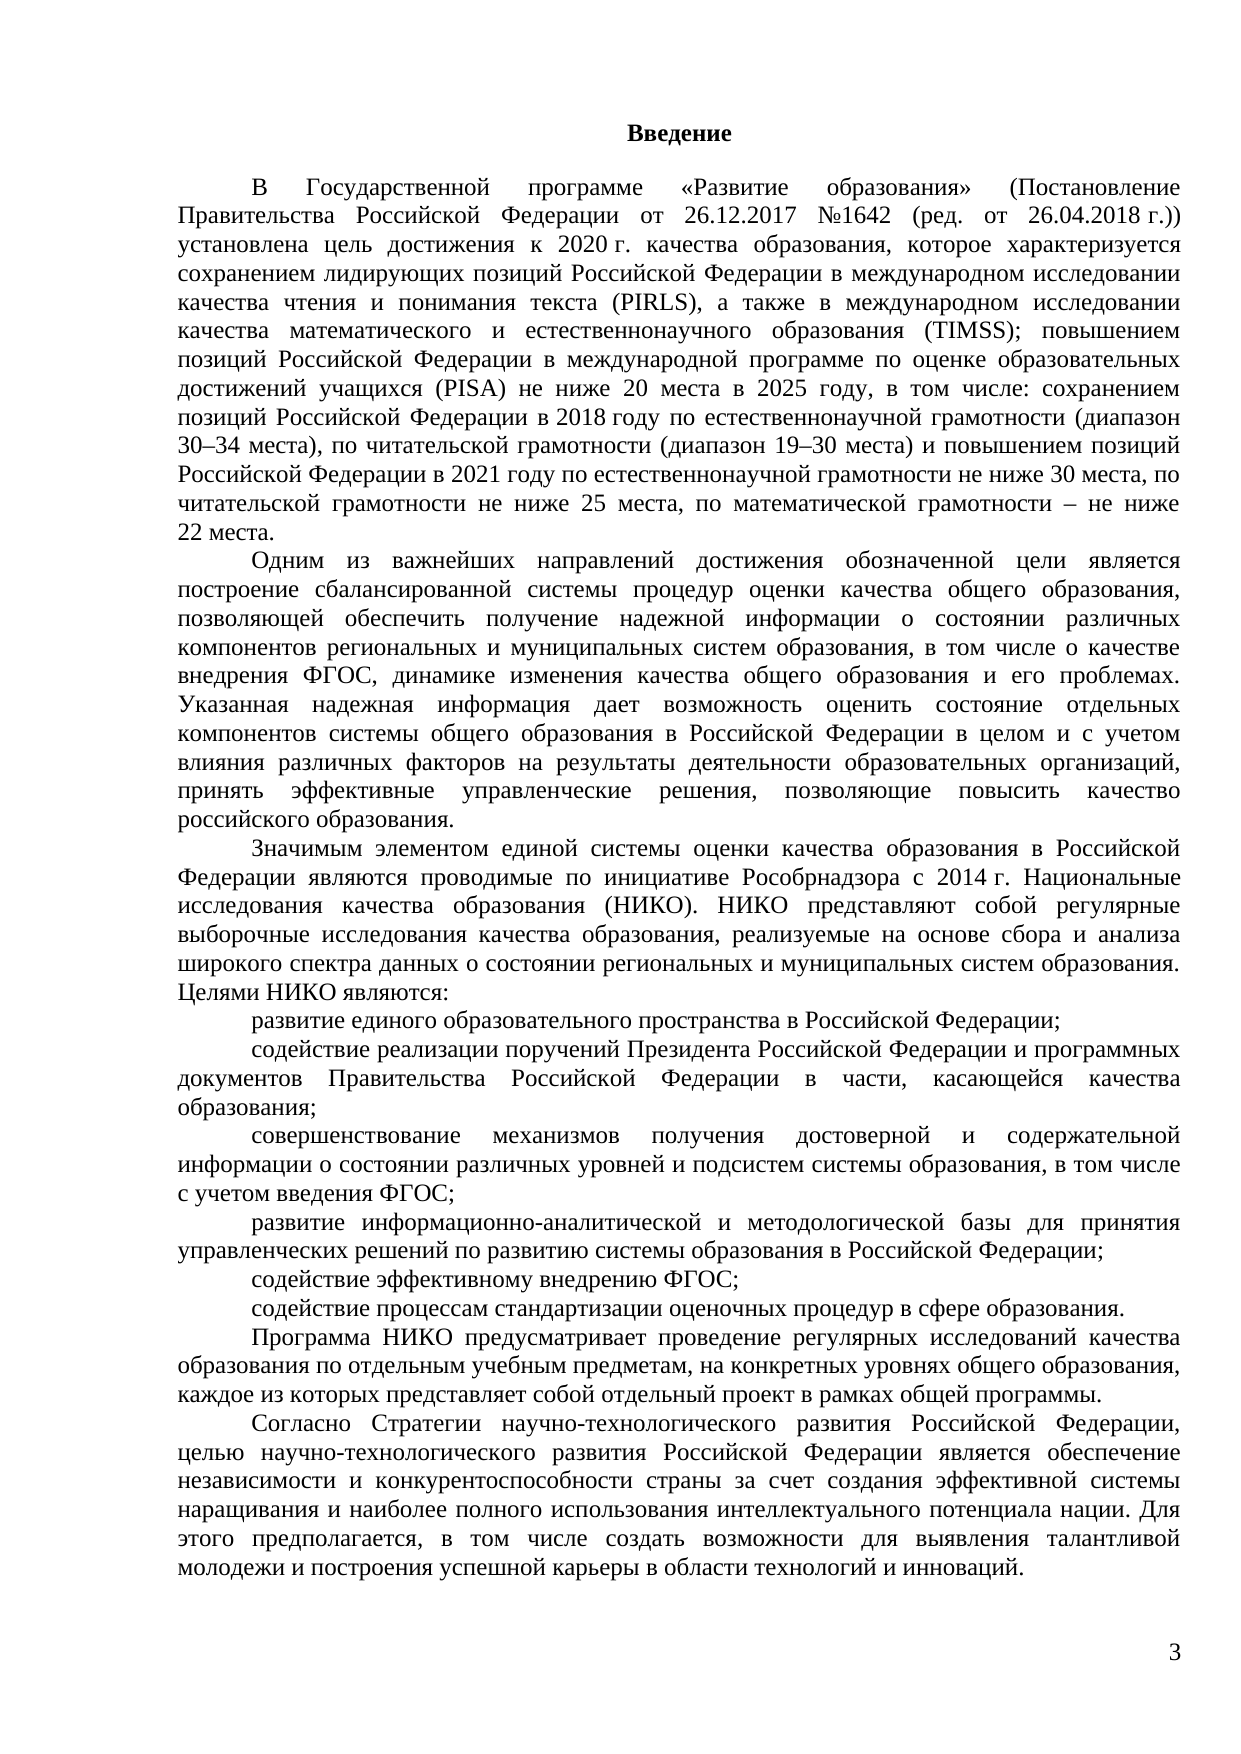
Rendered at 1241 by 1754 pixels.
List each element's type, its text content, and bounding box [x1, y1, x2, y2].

text Программа НИКО предусматривает проведение регулярных исследований качества образования по отдельным учебным предметам, на конкретных уровнях общего образования, каждое из которых представляет собой отдельный проект в рамках общей программы. [177, 1322, 1181, 1408]
text В Государственной программе «Развитие образования» (Постановление Правительства Российской Федерации от 26.12.2017 №1642 (ред. от 26.04.2018 г.)) установлена цель достижения к 2020 г. качества образования, которое характеризуется сохранением лидирующих позиций Российской Федерации в международном исследовании качества чтения и понимания текста (PIRLS), а также в международном исследовании качества математического и естественнонаучного образования (TIMSS); повышением позиций Российской Федерации в международной программе по оценке образовательных достижений учащихся (PISA) не ниже 20 места в 2025 году, в том числе: сохранением позиций Российской Федерации в 2018 году по естественнонаучной грамотности (диапазон 30–34 места), по читательской грамотности (диапазон 19–30 места) и повышением позиций Российской Федерации в 2021 году по естественнонаучной грамотности не ниже 30 места, по читательской грамотности не ниже 25 места, по математической грамотности – не ниже 22 места. [177, 172, 1181, 546]
text Согласно Стратегии научно-технологического развития Российской Федерации, целью научно-технологического развития Российской Федерации является обеспечение независимости и конкурентоспособности страны за счет создания эффективной системы наращивания и наиболее полного использования интеллектуального потенциала нации. Для этого предполагается, в том числе создать возможности для выявления талантливой молодежи и построения успешной карьеры в области технологий и инноваций. [177, 1408, 1181, 1581]
text развитие единого образовательного пространства в Российской Федерации; [177, 1006, 1181, 1034]
text Значимым элементом единой системы оценки качества образования в Российской Федерации являются проводимые по инициативе Рособрнадзора с 2014 г. Национальные исследования качества образования (НИКО). НИКО представляют собой регулярные выборочные исследования качества образования, реализуемые на основе сбора и анализа широкого спектра данных о состоянии региональных и муниципальных систем образования. Целями НИКО являются: [177, 833, 1181, 1006]
subtitle Введение [177, 118, 1181, 147]
text Одним из важнейших направлений достижения обозначенной цели является построение сбалансированной системы процедур оценки качества общего образования, позволяющей обеспечить получение надежной информации о состоянии различных компонентов региональных и муниципальных систем образования, в том числе о качестве внедрения ФГОС, динамике изменения качества общего образования и его проблемах. Указанная надежная информация дает возможность оценить состояние отдельных компонентов системы общего образования в Российской Федерации в целом и с учетом влияния различных факторов на результаты деятельности образовательных организаций, принять эффективные управленческие решения, позволяющие повысить качество российского образования. [177, 546, 1181, 833]
text содействие реализации поручений Президента Российской Федерации и программных документов Правительства Российской Федерации в части, касающейся качества образования; [177, 1034, 1181, 1121]
text содействие эффективному внедрению ФГОС; [177, 1264, 1181, 1293]
text совершенствование механизмов получения достоверной и содержательной информации о состоянии различных уровней и подсистем системы образования, в том числе с учетом введения ФГОС; [177, 1121, 1181, 1207]
text развитие информационно-аналитической и методологической базы для принятия управленческих решений по развитию системы образования в Российской Федерации; [177, 1207, 1181, 1264]
text содействие процессам стандартизации оценочных процедур в сфере образования. [177, 1293, 1181, 1322]
